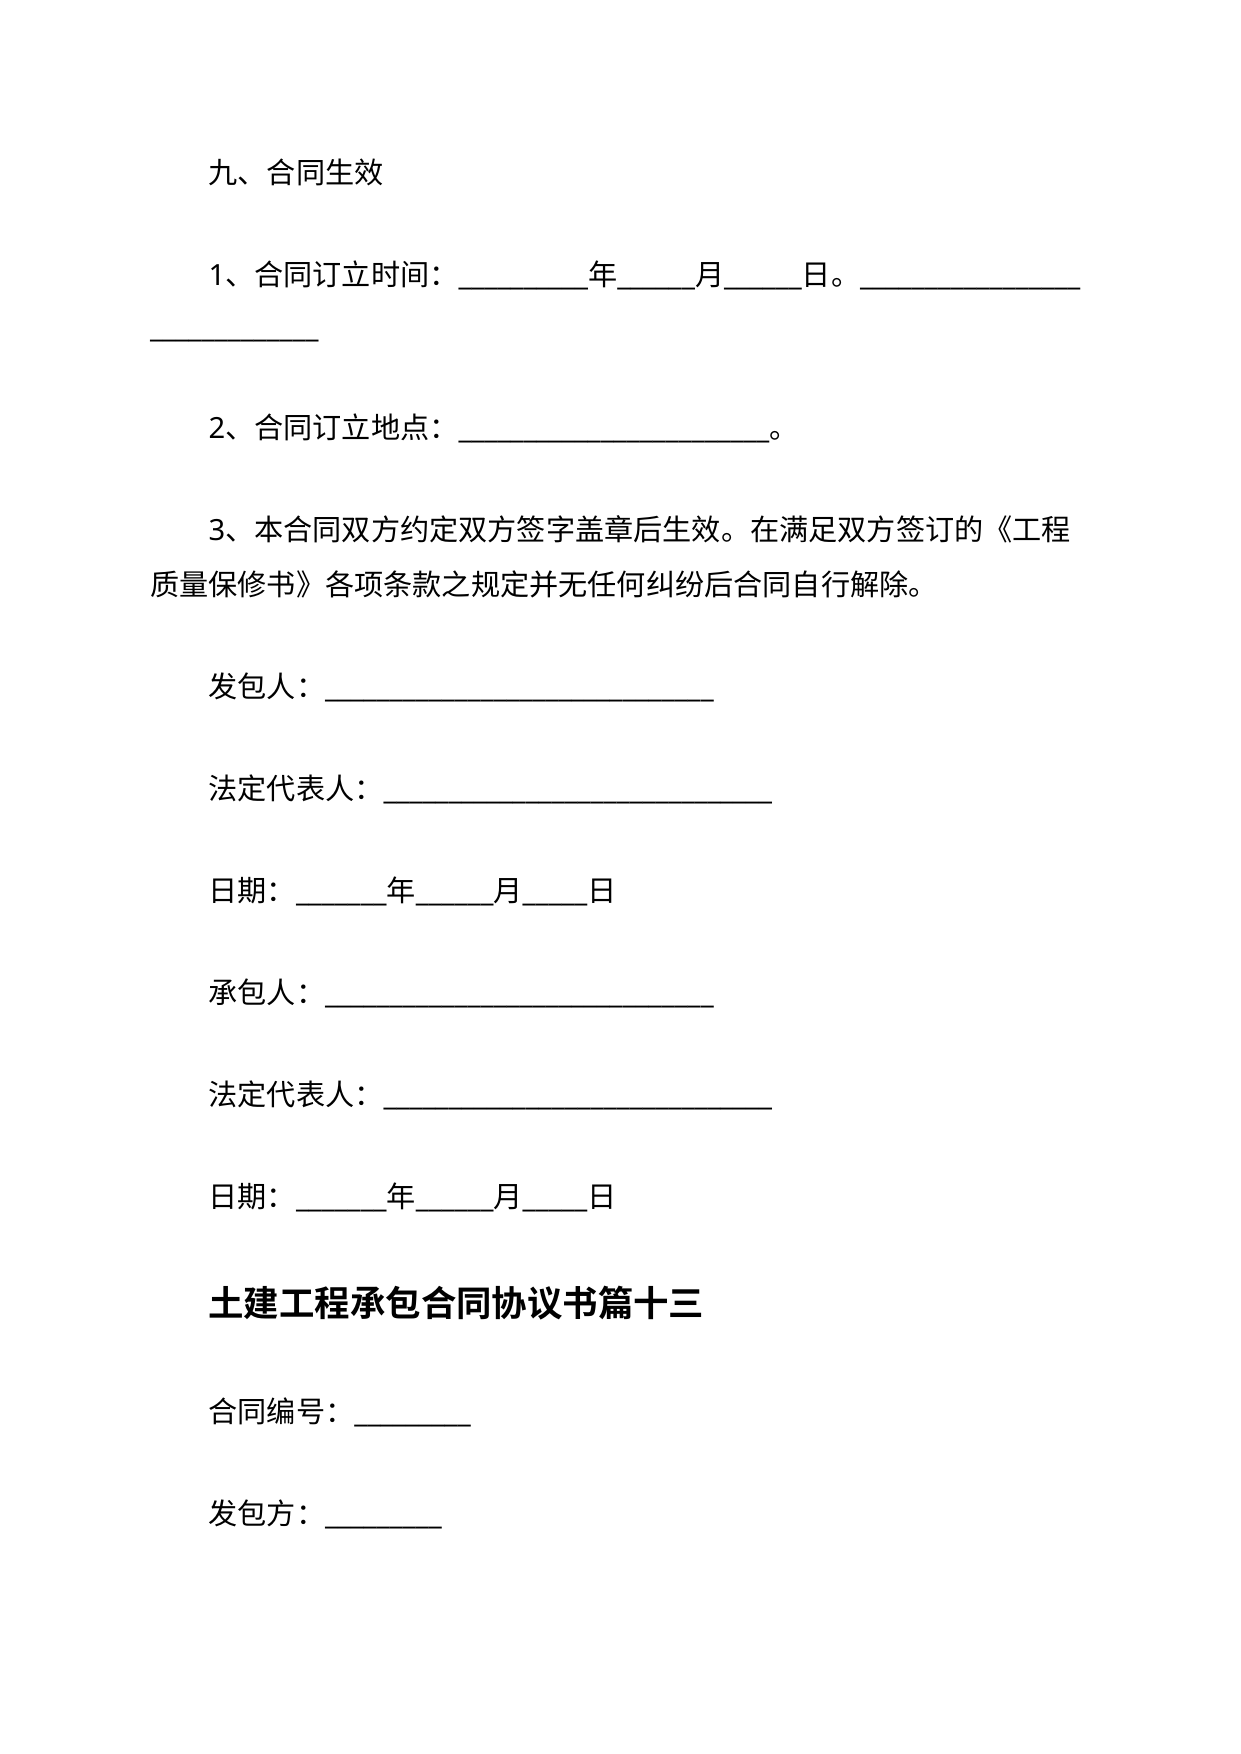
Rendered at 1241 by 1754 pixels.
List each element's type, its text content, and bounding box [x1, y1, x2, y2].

text 日期：_______年______月_____日 [150, 1173, 1090, 1216]
text 承包人：______________________________ [150, 969, 1090, 1012]
text 法定代表人：______________________________ [150, 765, 1090, 808]
text 3、本合同双方约定双方签字盖章后生效。在满足双方签订的《工程质量保修书》各项条款之规定并无任何纠纷后合同自行解除。 [150, 506, 1090, 604]
text 九、合同生效 [150, 150, 1090, 192]
text 土建工程承包合同协议书篇十三 [150, 1275, 1090, 1326]
text 发包方：_________ [150, 1491, 1090, 1533]
text 合同编号：_________ [150, 1388, 1090, 1431]
text 2、合同订立地点：________________________。 [150, 404, 1090, 447]
text 发包人：______________________________ [150, 663, 1090, 706]
text 法定代表人：______________________________ [150, 1071, 1090, 1113]
text 1、合同订立时间：__________年______月______日。______________________________ [150, 252, 1090, 346]
text 日期：_______年______月_____日 [150, 867, 1090, 909]
